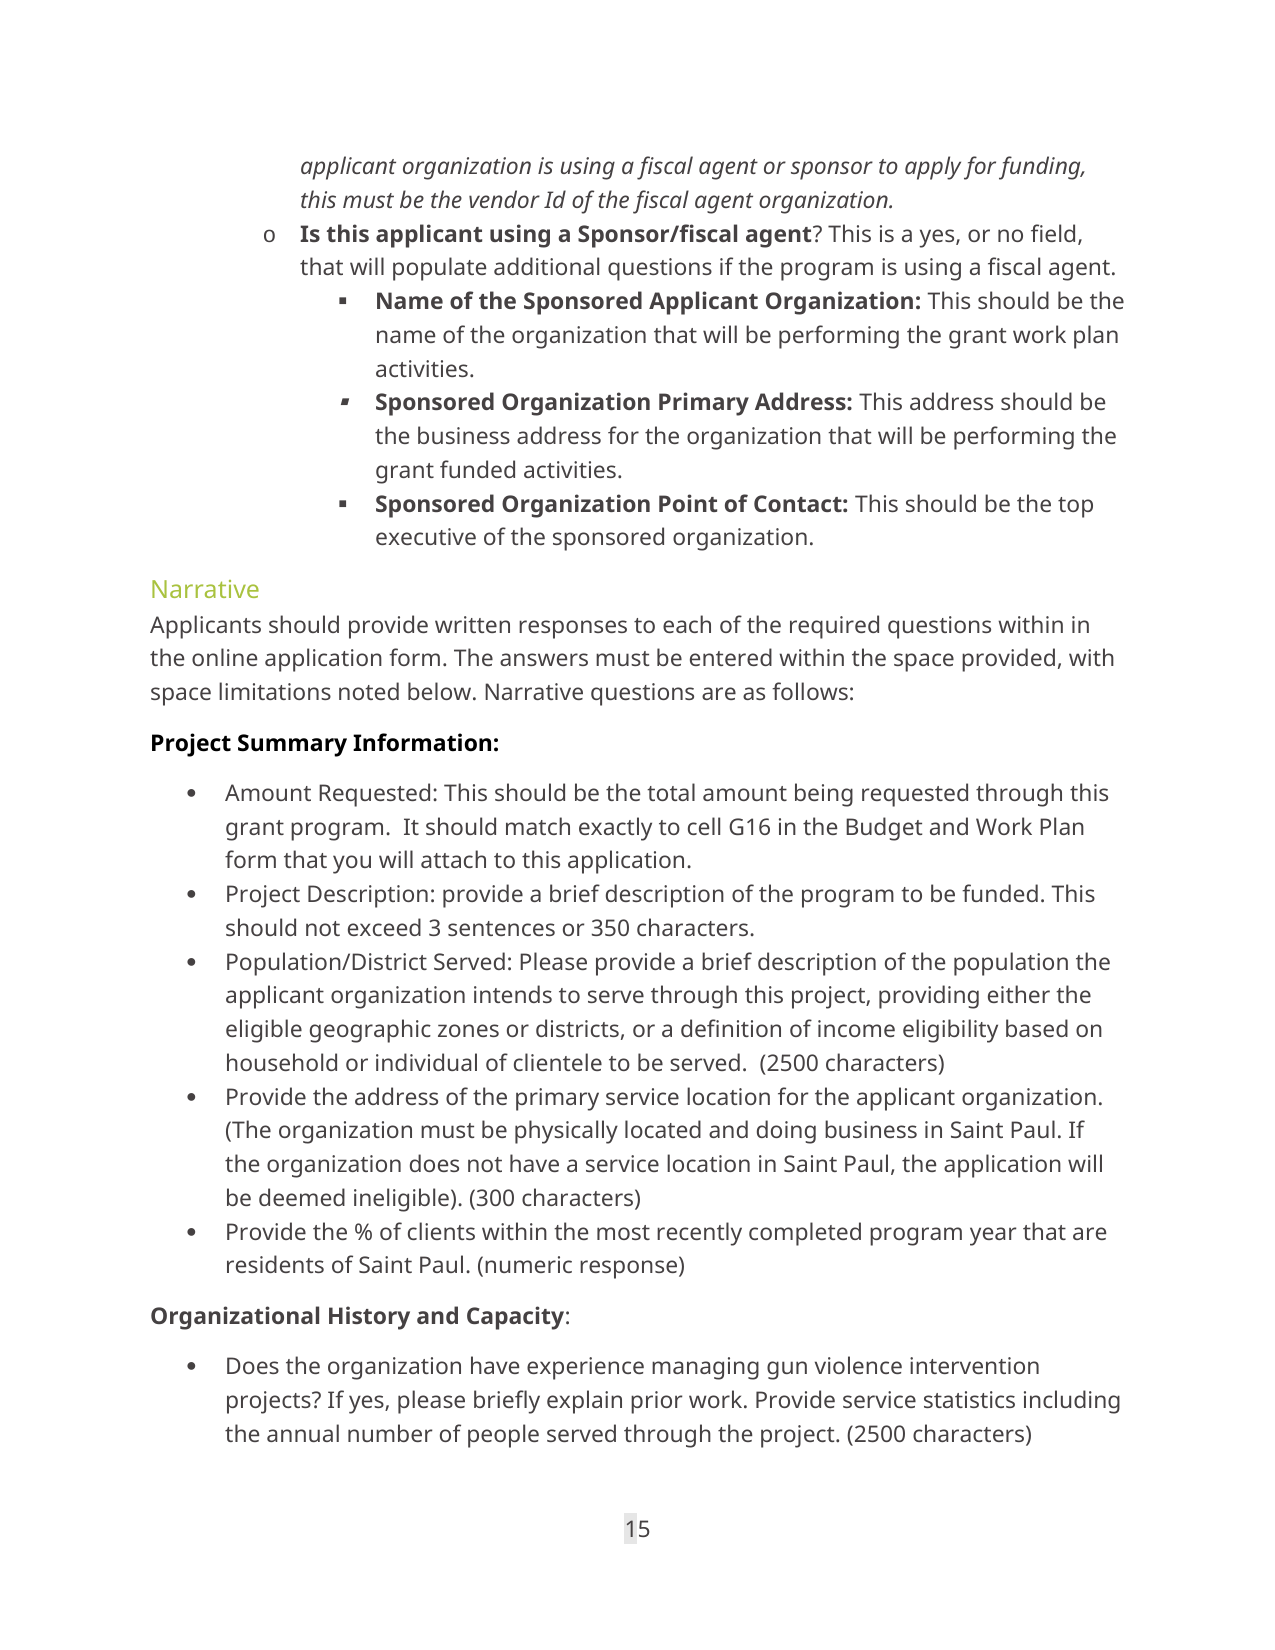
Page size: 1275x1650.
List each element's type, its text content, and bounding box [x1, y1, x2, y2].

list Does the organization have experience managing gun violence intervention projects? If yes, please briefly explain prior work. Provide service statistics including the annual number of people served through the project. (2500 characters) [187, 1350, 1125, 1449]
list Population/District Served: Please provide a brief description of the population the applicant organization intends to serve through this project, providing either the eligible geographic zones or districts, or a definition of income eligibility based on household or individual of clientele to be served. (2500 characters) [187, 946, 1125, 1078]
subtitle Narrative [150, 572, 1125, 606]
text Applicants should provide written responses to each of the required questions within in the online application form. The answers must be entered within the space provided, with space limitations noted below. Narrative questions are as follows: [150, 608, 1125, 707]
list Project Description: provide a brief description of the program to be funded. This should not exceed 3 sentences or 350 characters. [187, 878, 1125, 943]
list Provide the address of the primary service location for the applicant organization. (The organization must be physically located and doing business in Saint Paul. If the organization does not have a service location in Saint Paul, the application will be deemed ineligible). (300 characters) [187, 1081, 1125, 1213]
list Sponsored Organization Point of Contact: This should be the top executive of the sponsored organization. [337, 488, 1125, 553]
text Project Summary Information: [150, 726, 1125, 758]
text Organizational History and Capacity: [150, 1300, 1125, 1331]
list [262, 150, 1125, 215]
list Name of the Sponsored Applicant Organization: This should be the name of the organization that will be performing the grant work plan activities. [337, 285, 1125, 384]
list Is this applicant using a Sponsor/fiscal agent? This is a yes, or no field, that will populate additional questions if the program is using a fiscal agent. [262, 217, 1125, 283]
list Amount Requested: This should be the total amount being requested through this grant program. It should match exactly to cell G16 in the Budget and Work Plan form that you will attach to this application. [187, 777, 1125, 876]
list Provide the % of clients within the most recently completed program year that are residents of Saint Paul. (numeric response) [187, 1216, 1125, 1281]
list Sponsored Organization Primary Address: This address should be the business address for the organization that will be performing the grant funded activities. [337, 386, 1125, 485]
